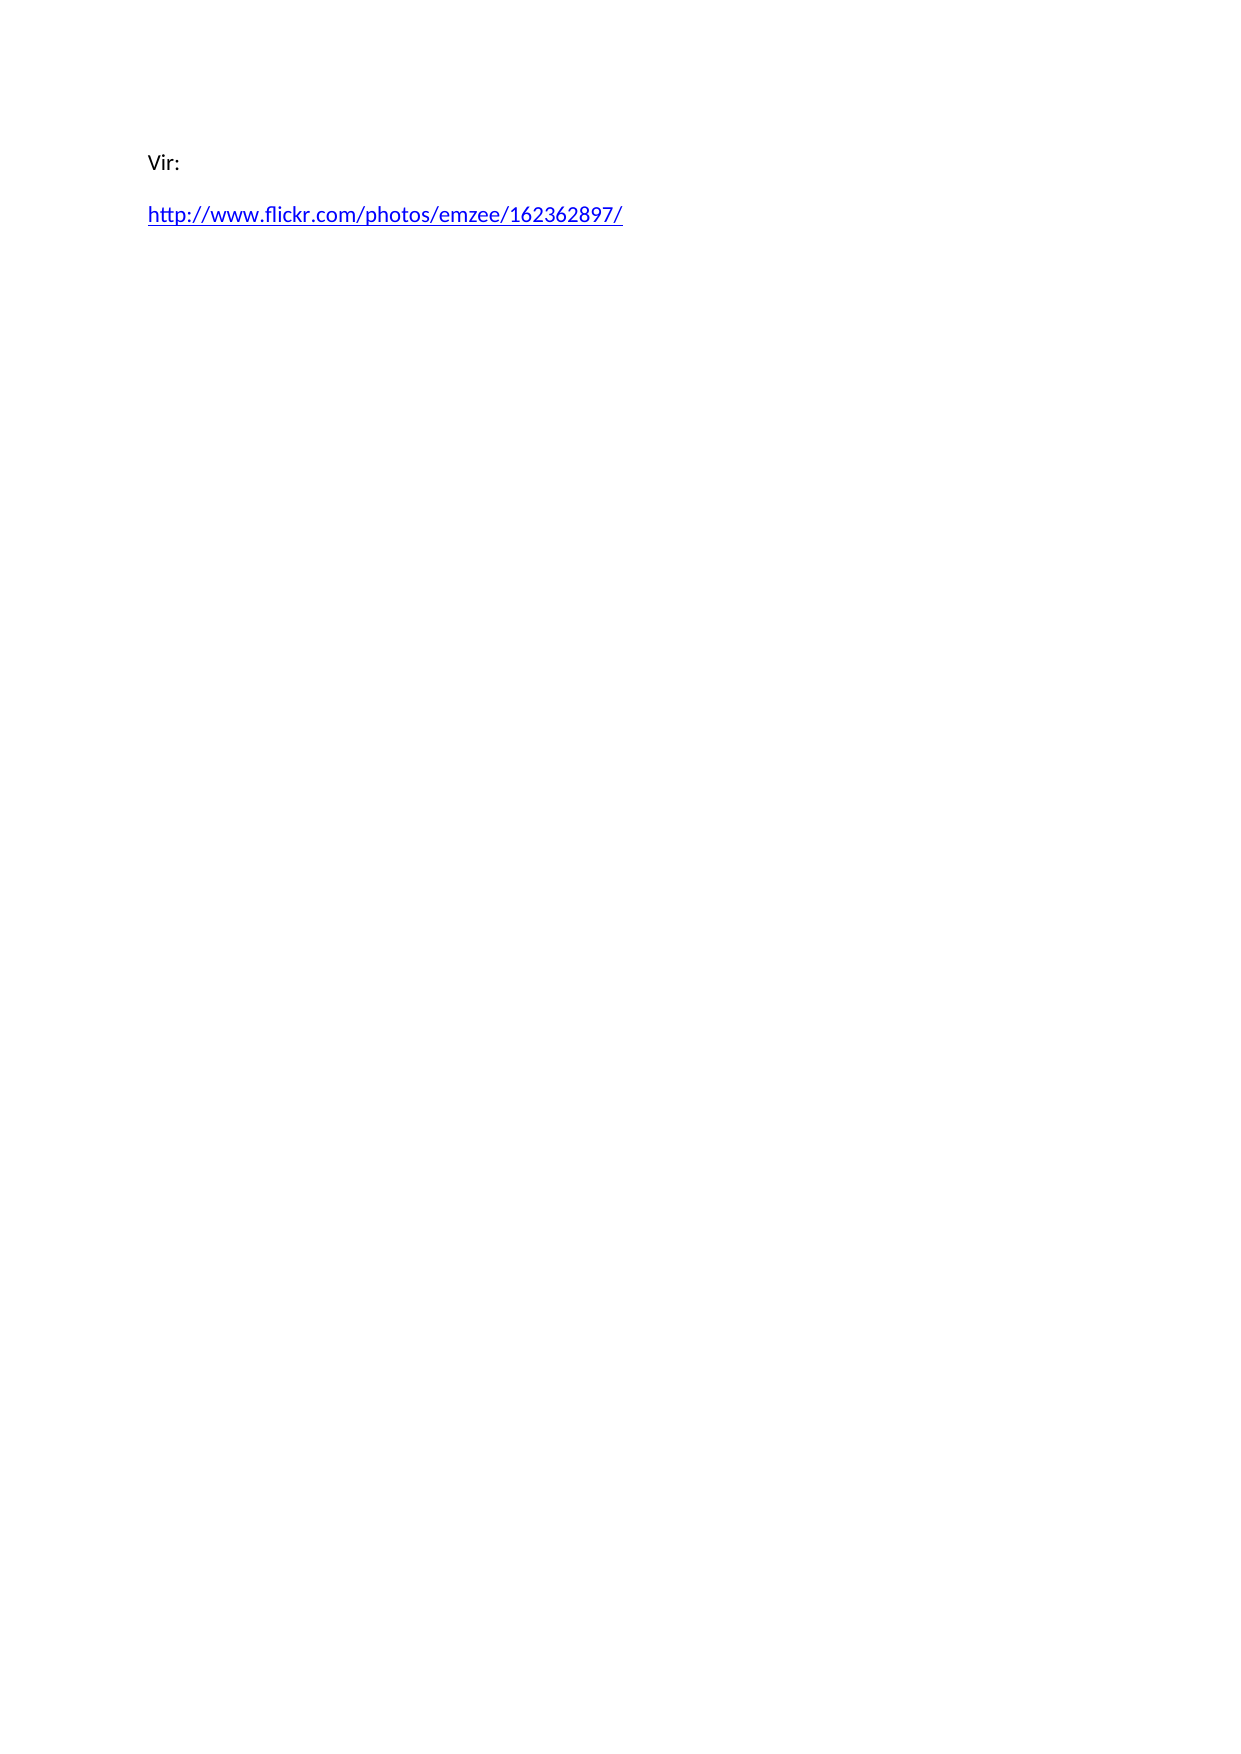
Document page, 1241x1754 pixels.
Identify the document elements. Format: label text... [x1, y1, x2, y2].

text Vir: [148, 148, 1093, 176]
text http://www.flickr.com/photos/emzee/162362897/ [148, 201, 1093, 229]
